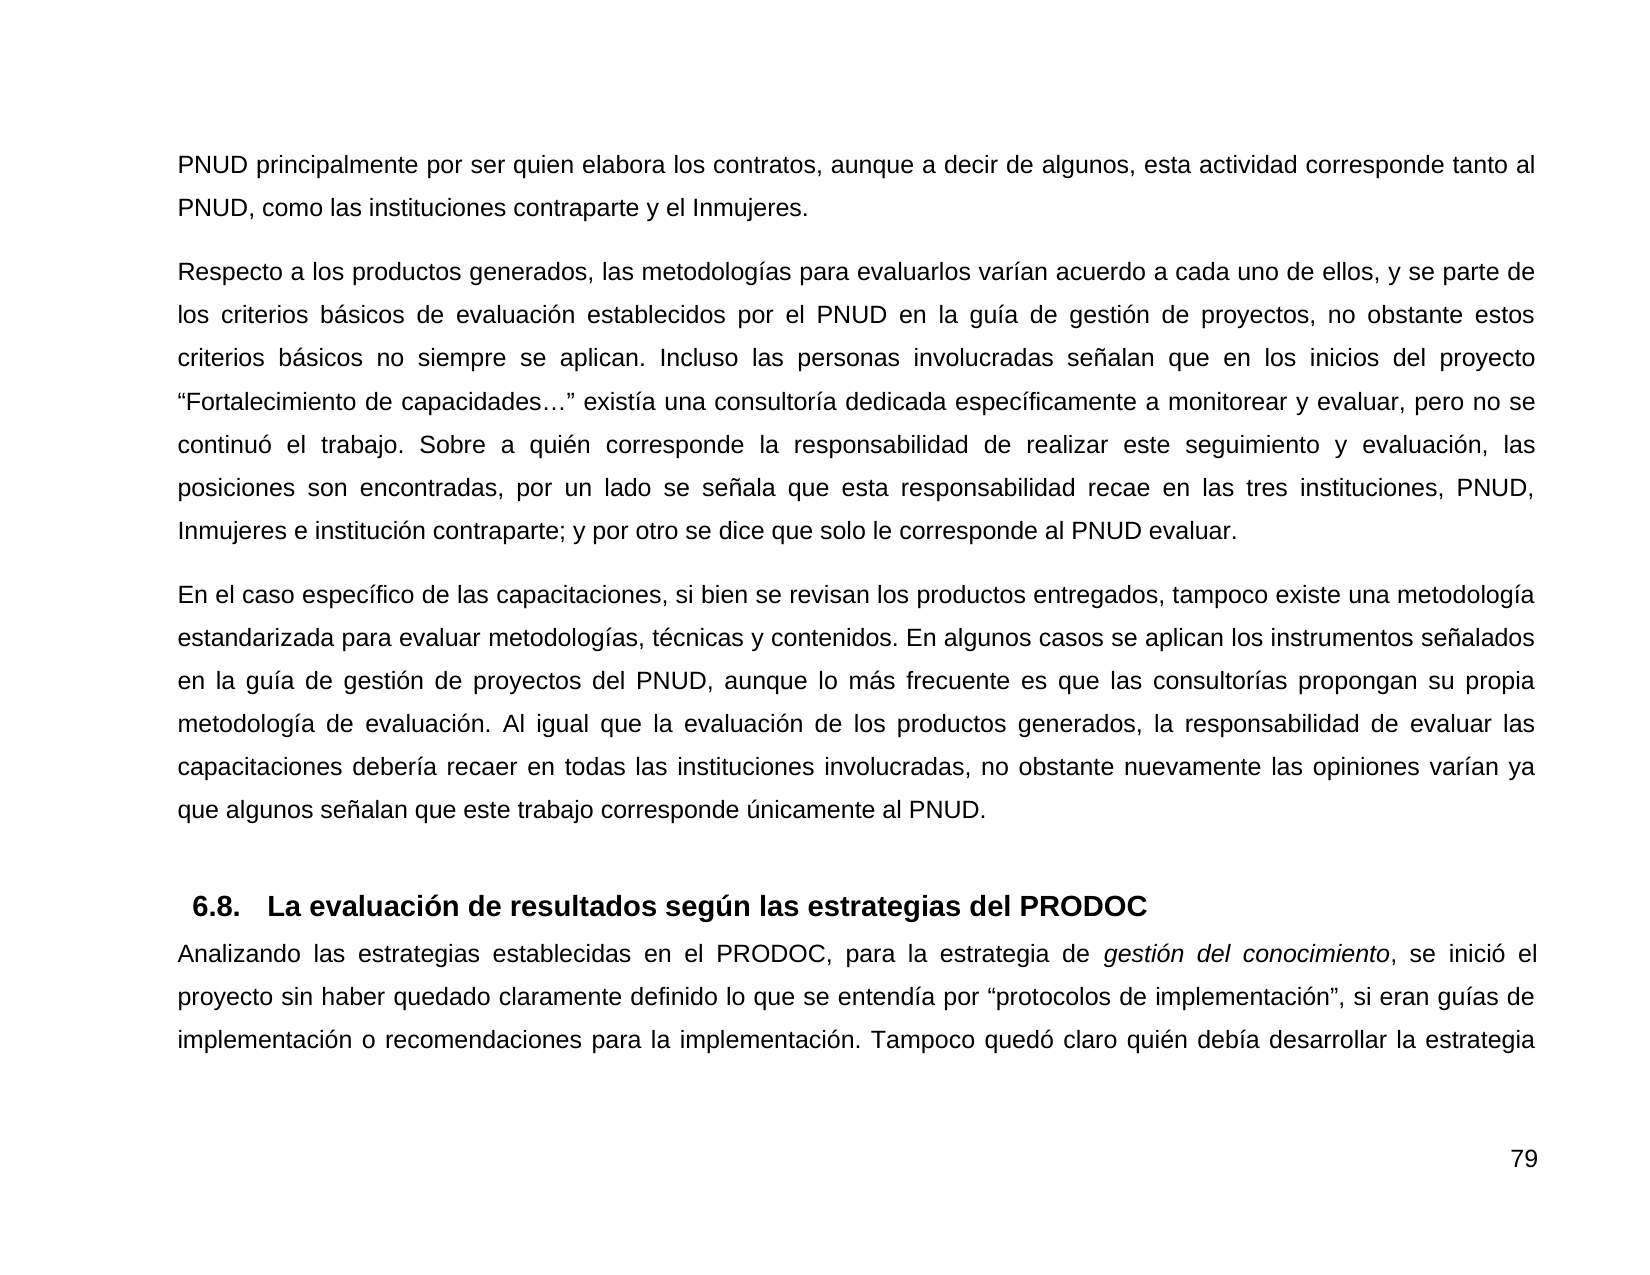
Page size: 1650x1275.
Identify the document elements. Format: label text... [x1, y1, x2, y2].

text En el caso específico de las capacitaciones, si bien se revisan los productos entregados, tampoco existe una metodología estandarizada para evaluar metodologías, técnicas y contenidos. En algunos casos se aplican los instrumentos señalados en la guía de gestión de proyectos del PNUD, aunque lo más frecuente es que las consultorías propongan su propia metodología de evaluación. Al igual que la evaluación de los productos generados, la responsabilidad de evaluar las capacitaciones debería recaer en todas las instituciones involucradas, no obstante nuevamente las opiniones varían ya que algunos señalan que este trabajo corresponde únicamente al PNUD. [177, 580, 1538, 824]
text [177, 150, 1538, 222]
subtitle La evaluación de resultados según las estrategias del PRODOC [192, 888, 1538, 922]
text Respecto a los productos generados, las metodologías para evaluarlos varían acuerdo a cada uno de ellos, y se parte de los criterios básicos de evaluación establecidos por el PNUD en la guía de gestión de proyectos, no obstante estos criterios básicos no siempre se aplican. Incluso las personas involucradas señalan que en los inicios del proyecto “Fortalecimiento de capacidades…” existía una consultoría dedicada específicamente a monitorear y evaluar, pero no se continuó el trabajo. Sobre a quién corresponde la responsabilidad de realizar este seguimiento y evaluación, las posiciones son encontradas, por un lado se señala que esta responsabilidad recae en las tres instituciones, PNUD, Inmujeres e institución contraparte; y por otro se dice que solo le corresponde al PNUD evaluar. [177, 257, 1538, 544]
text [177, 939, 1538, 1054]
